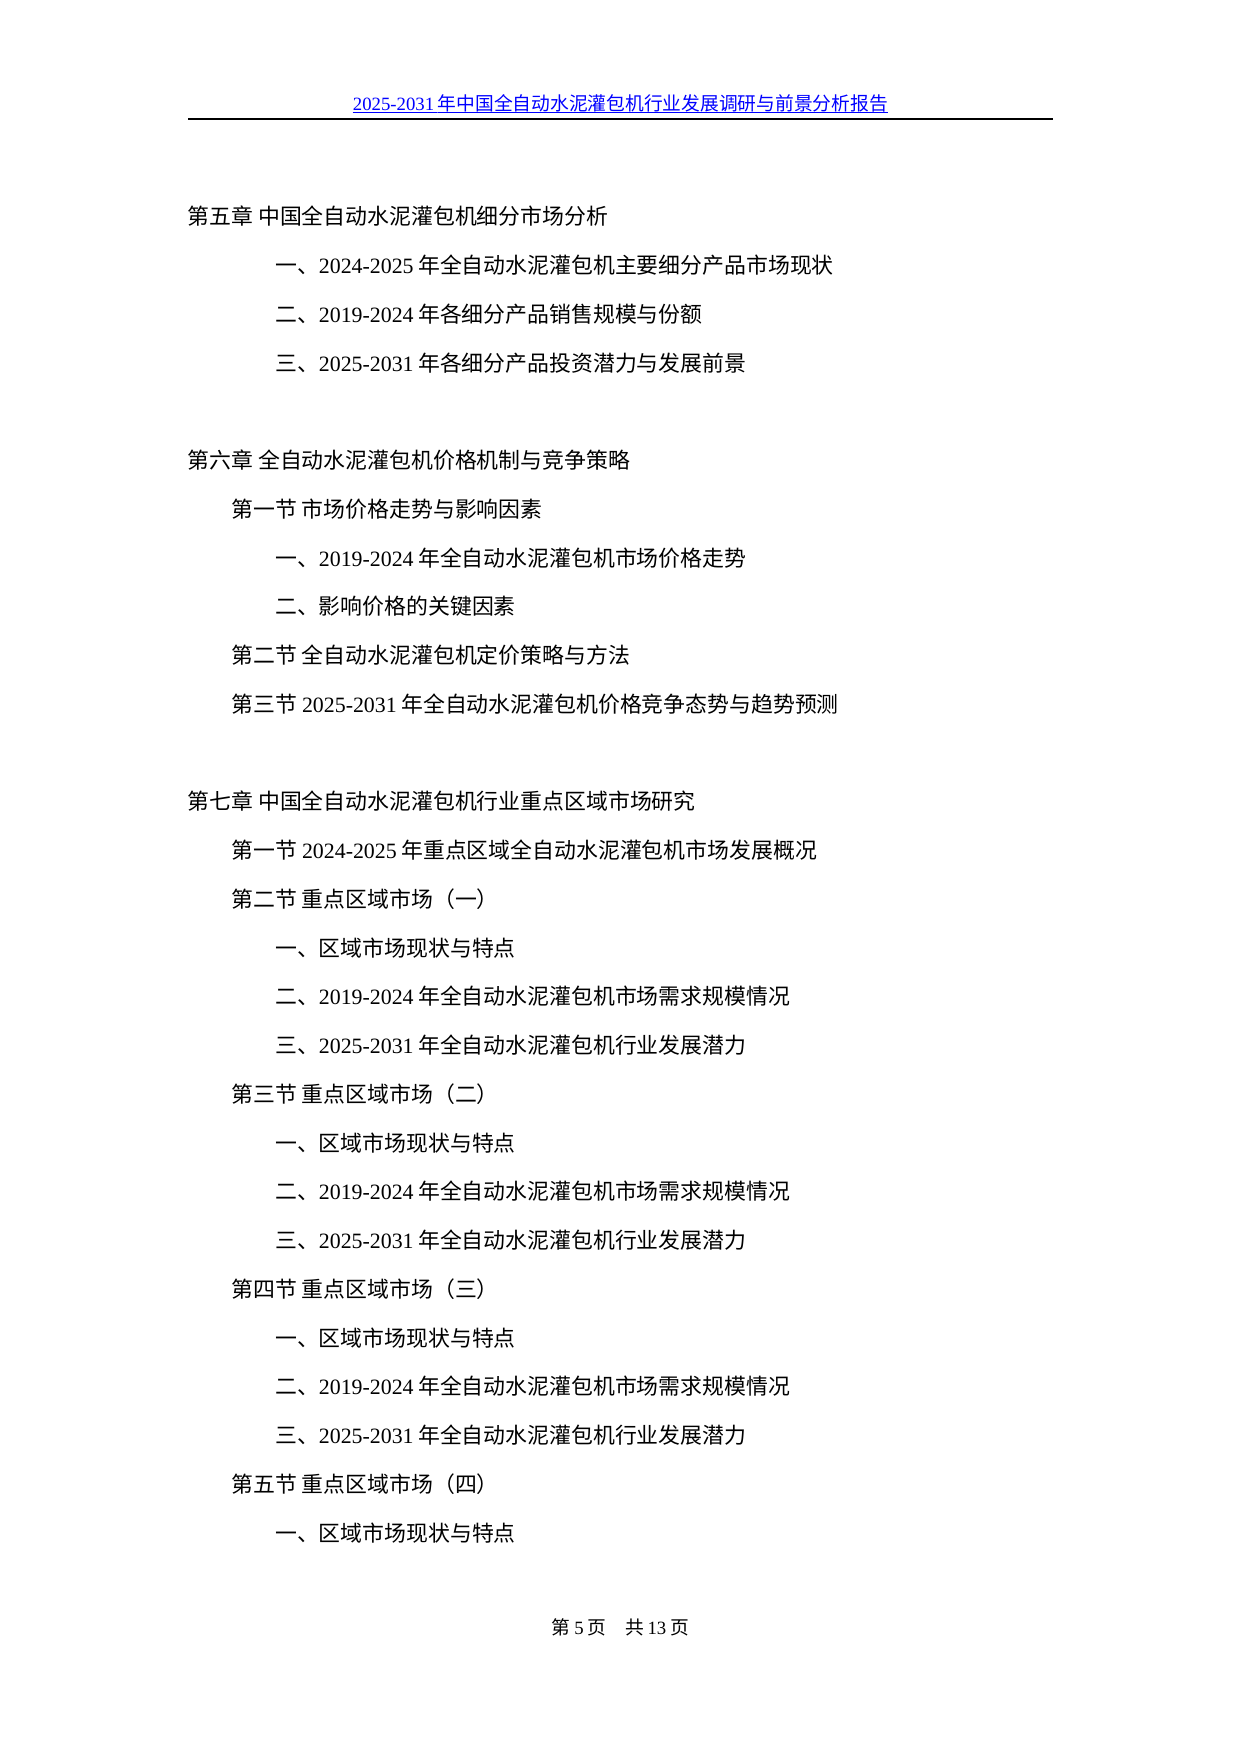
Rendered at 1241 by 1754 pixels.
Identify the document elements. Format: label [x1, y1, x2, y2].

text [187, 150, 1053, 1548]
